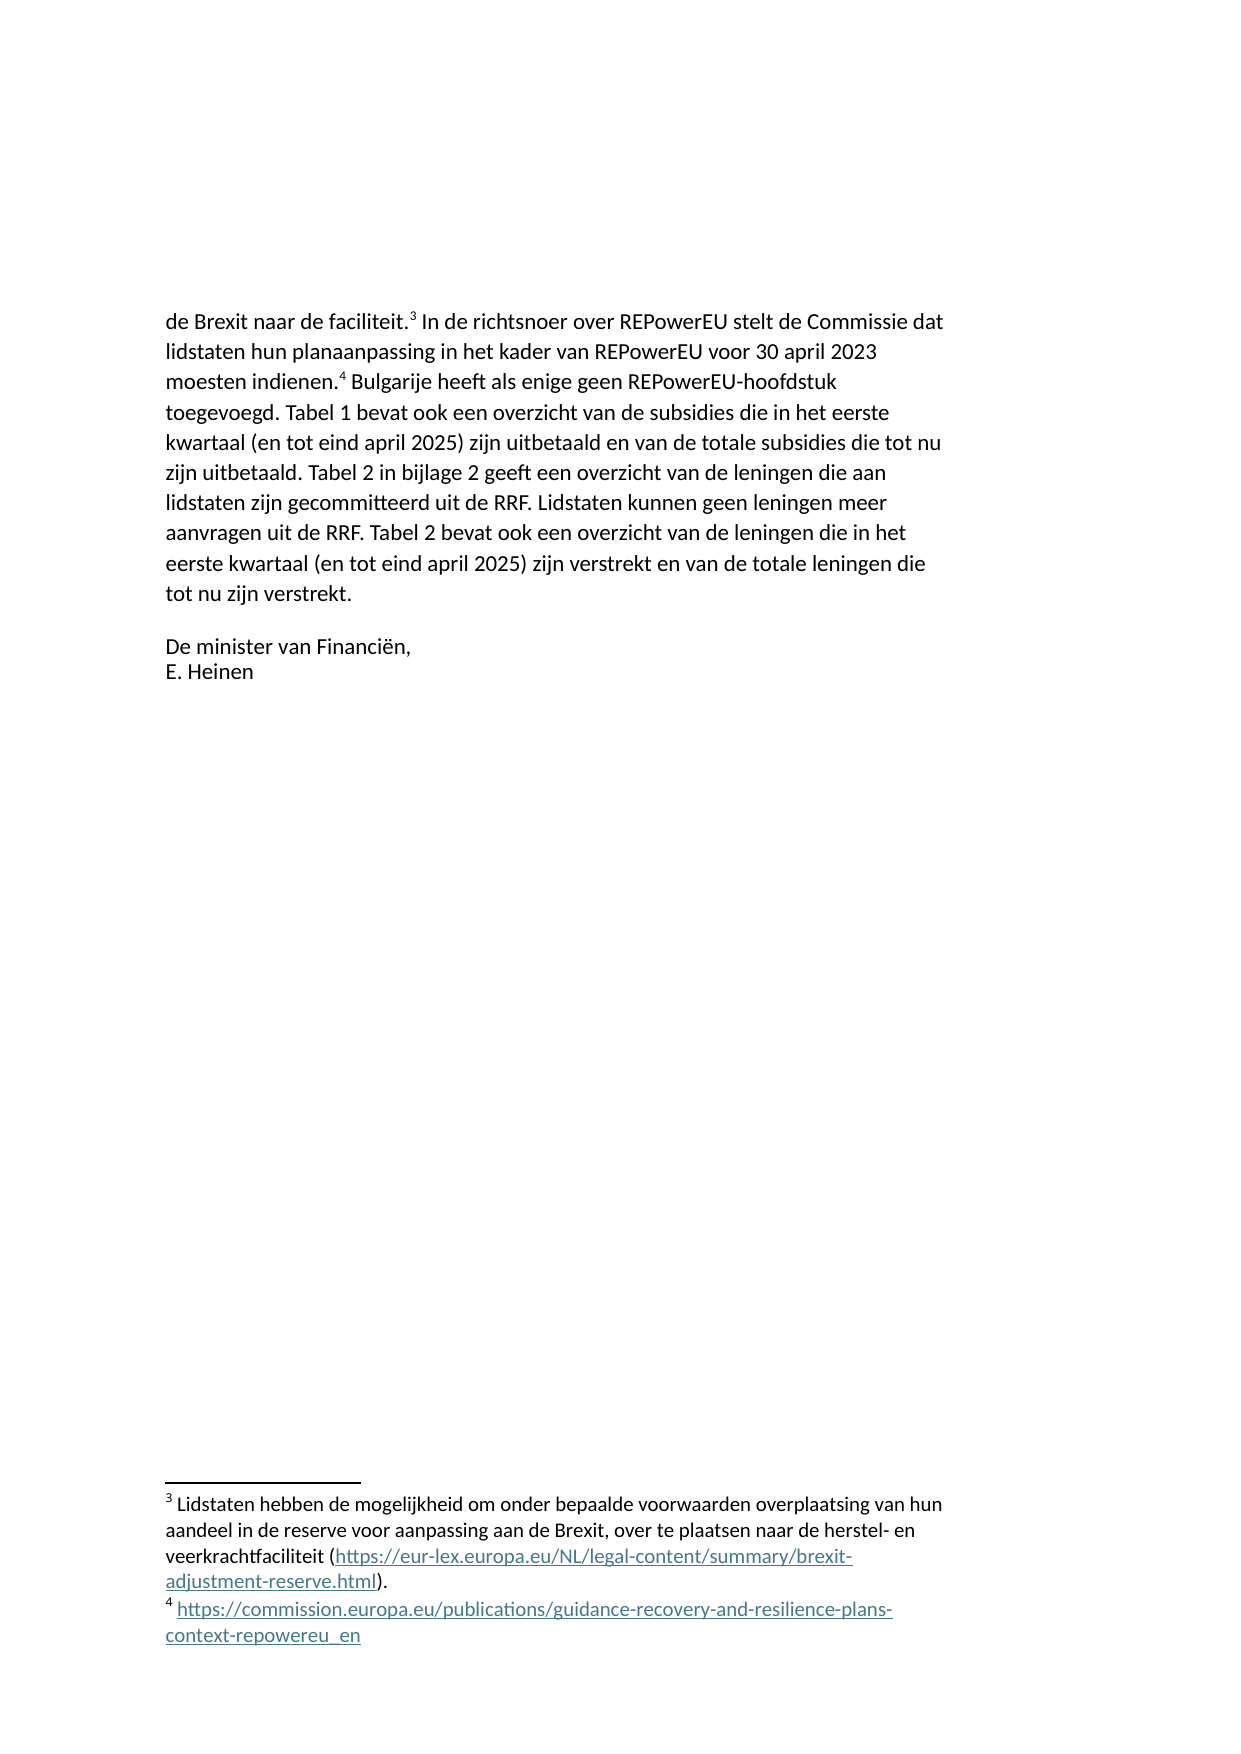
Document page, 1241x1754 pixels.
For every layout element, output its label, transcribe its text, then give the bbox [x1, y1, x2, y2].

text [165, 307, 945, 607]
text De minister van Financiën, E. Heinen [165, 634, 945, 684]
